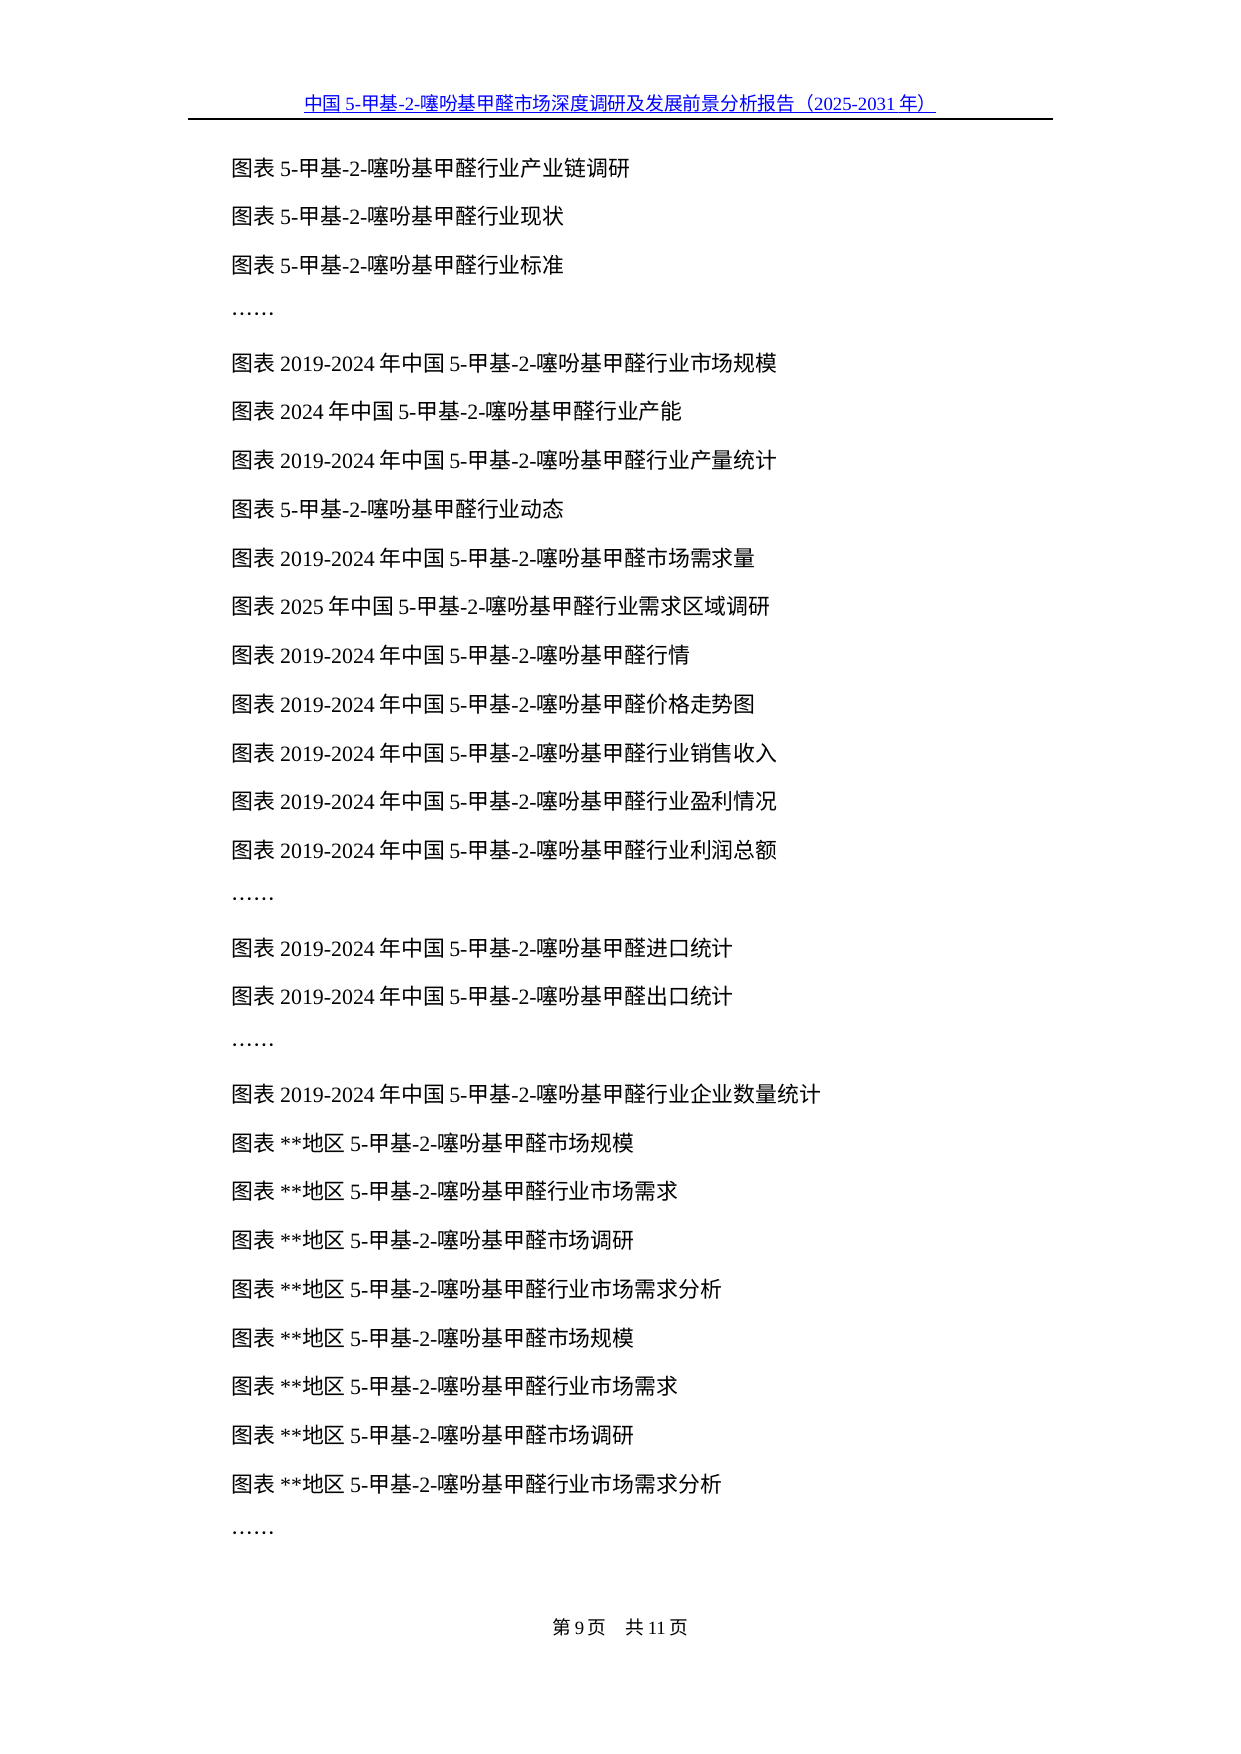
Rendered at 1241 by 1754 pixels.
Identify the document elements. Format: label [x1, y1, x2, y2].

text [187, 150, 1053, 1548]
